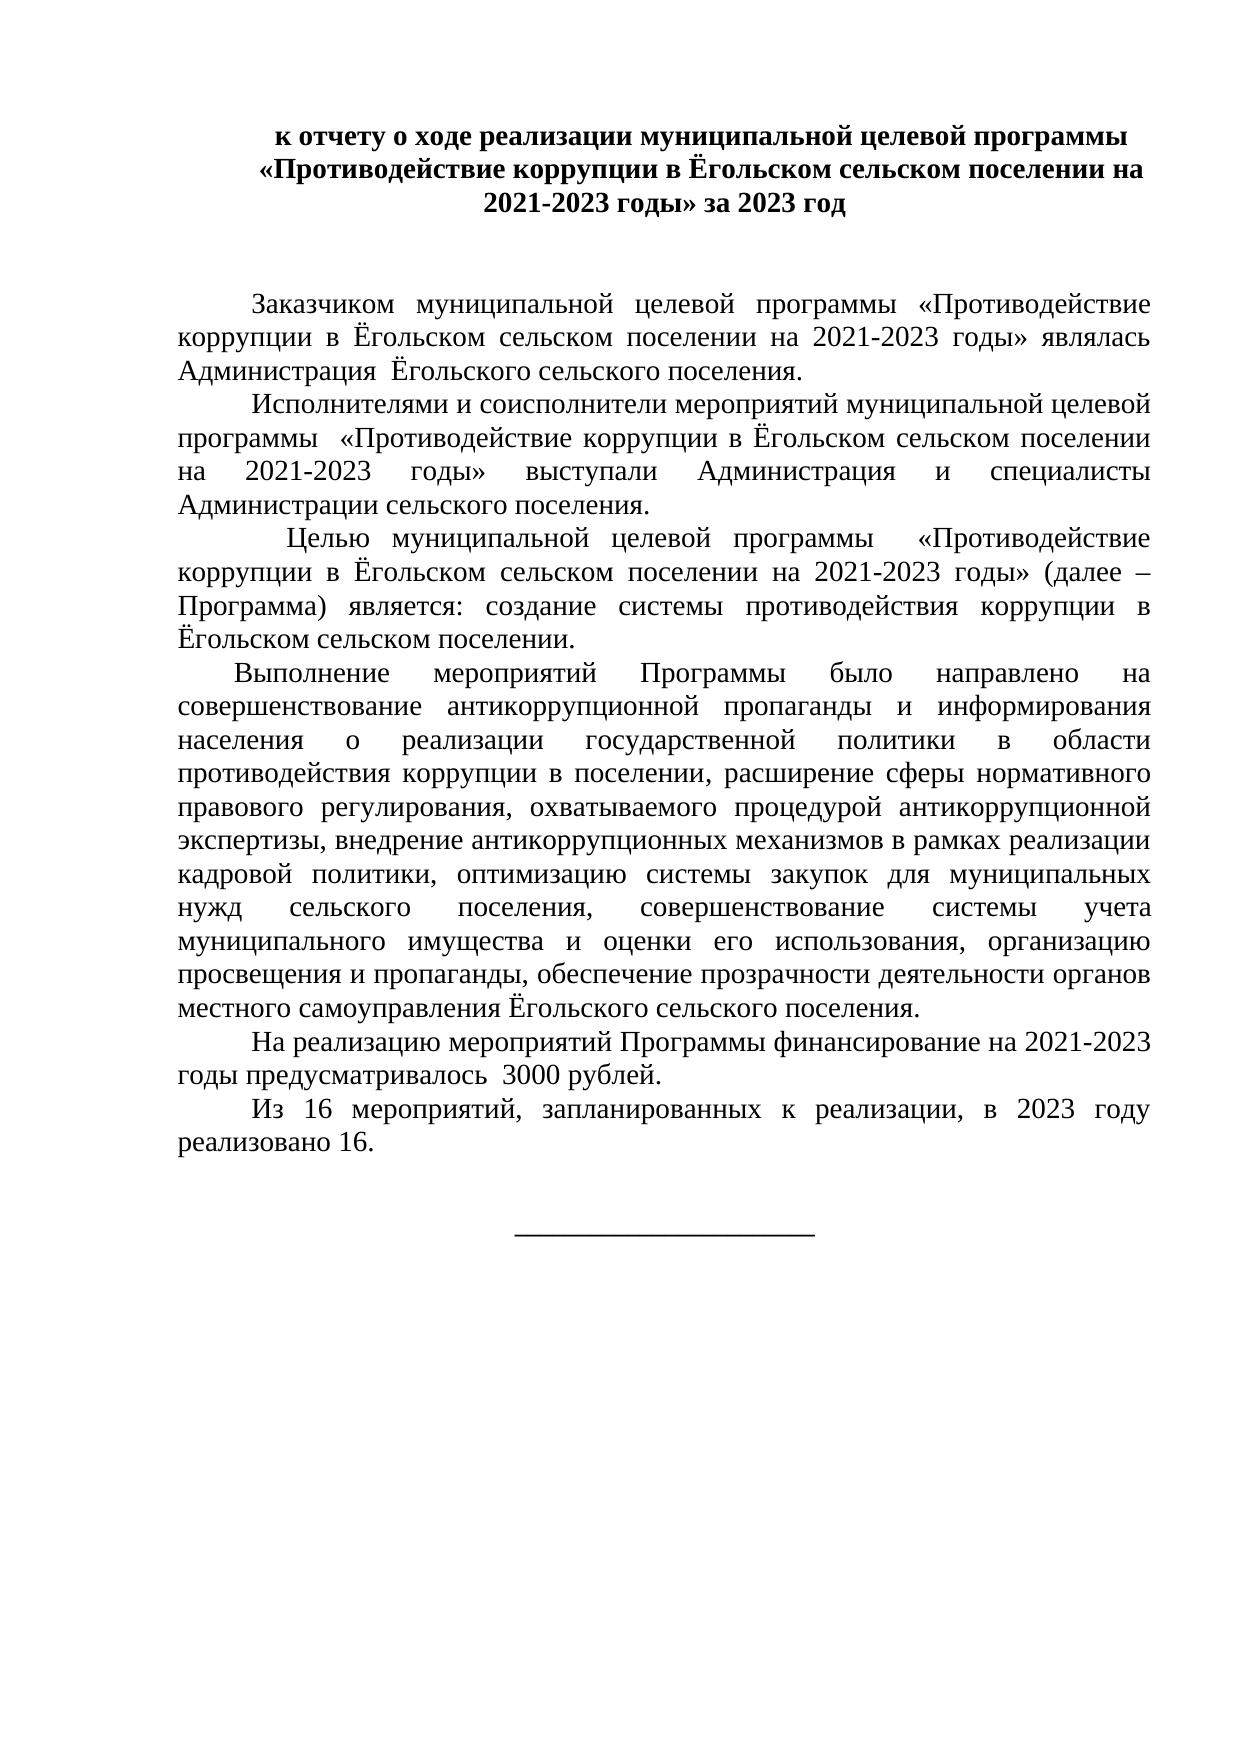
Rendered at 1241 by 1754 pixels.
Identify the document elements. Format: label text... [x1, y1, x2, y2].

text Исполнителями и соисполнители мероприятий муниципальной целевой программы «Противодействие коррупции в Ёгольском сельском поселении на 2021-2023 годы» выступали Администрация и специалисты Администрации сельского поселения. [177, 386, 1152, 521]
text Целью муниципальной целевой программы «Противодействие коррупции в Ёгольском сельском поселении на 2021-2023 годы» (далее – Программа) является: создание системы противодействия коррупции в Ёгольском сельском поселении. [177, 521, 1152, 655]
text к отчету о ходе реализации муниципальной целевой программы [177, 118, 1152, 152]
text Из 16 мероприятий, запланированных к реализации, в 2023 году реализовано 16. [177, 1091, 1152, 1158]
text «Противодействие коррупции в Ёгольском сельском поселении на 2021-2023 годы» за 2023 год [177, 152, 1152, 219]
text На реализацию мероприятий Программы финансирование на 2021-2023 годы предусматривалось 3000 рублей. [177, 1024, 1152, 1091]
text Выполнение мероприятий Программы было направлено на совершенствование антикоррупционной пропаганды и информирования населения о реализации государственной политики в области противодействия коррупции в поселении, расширение сферы нормативного правового регулирования, охватываемого процедурой антикоррупционной экспертизы, внедрение антикоррупционных механизмов в рамках реализации кадровой политики, оптимизацию системы закупок для муниципальных нужд сельского поселения, совершенствование системы учета муниципального имущества и оценки его использования, организацию просвещения и пропаганды, обеспечение прозрачности деятельности органов местного самоуправления Ёгольского сельского поселения. [177, 655, 1152, 1024]
text ________________________ [177, 1210, 1152, 1239]
text Заказчиком муниципальной целевой программы «Противодействие коррупции в Ёгольском сельском поселении на 2021-2023 годы» являлась Администрация Ёгольского сельского поселения. [177, 286, 1152, 386]
